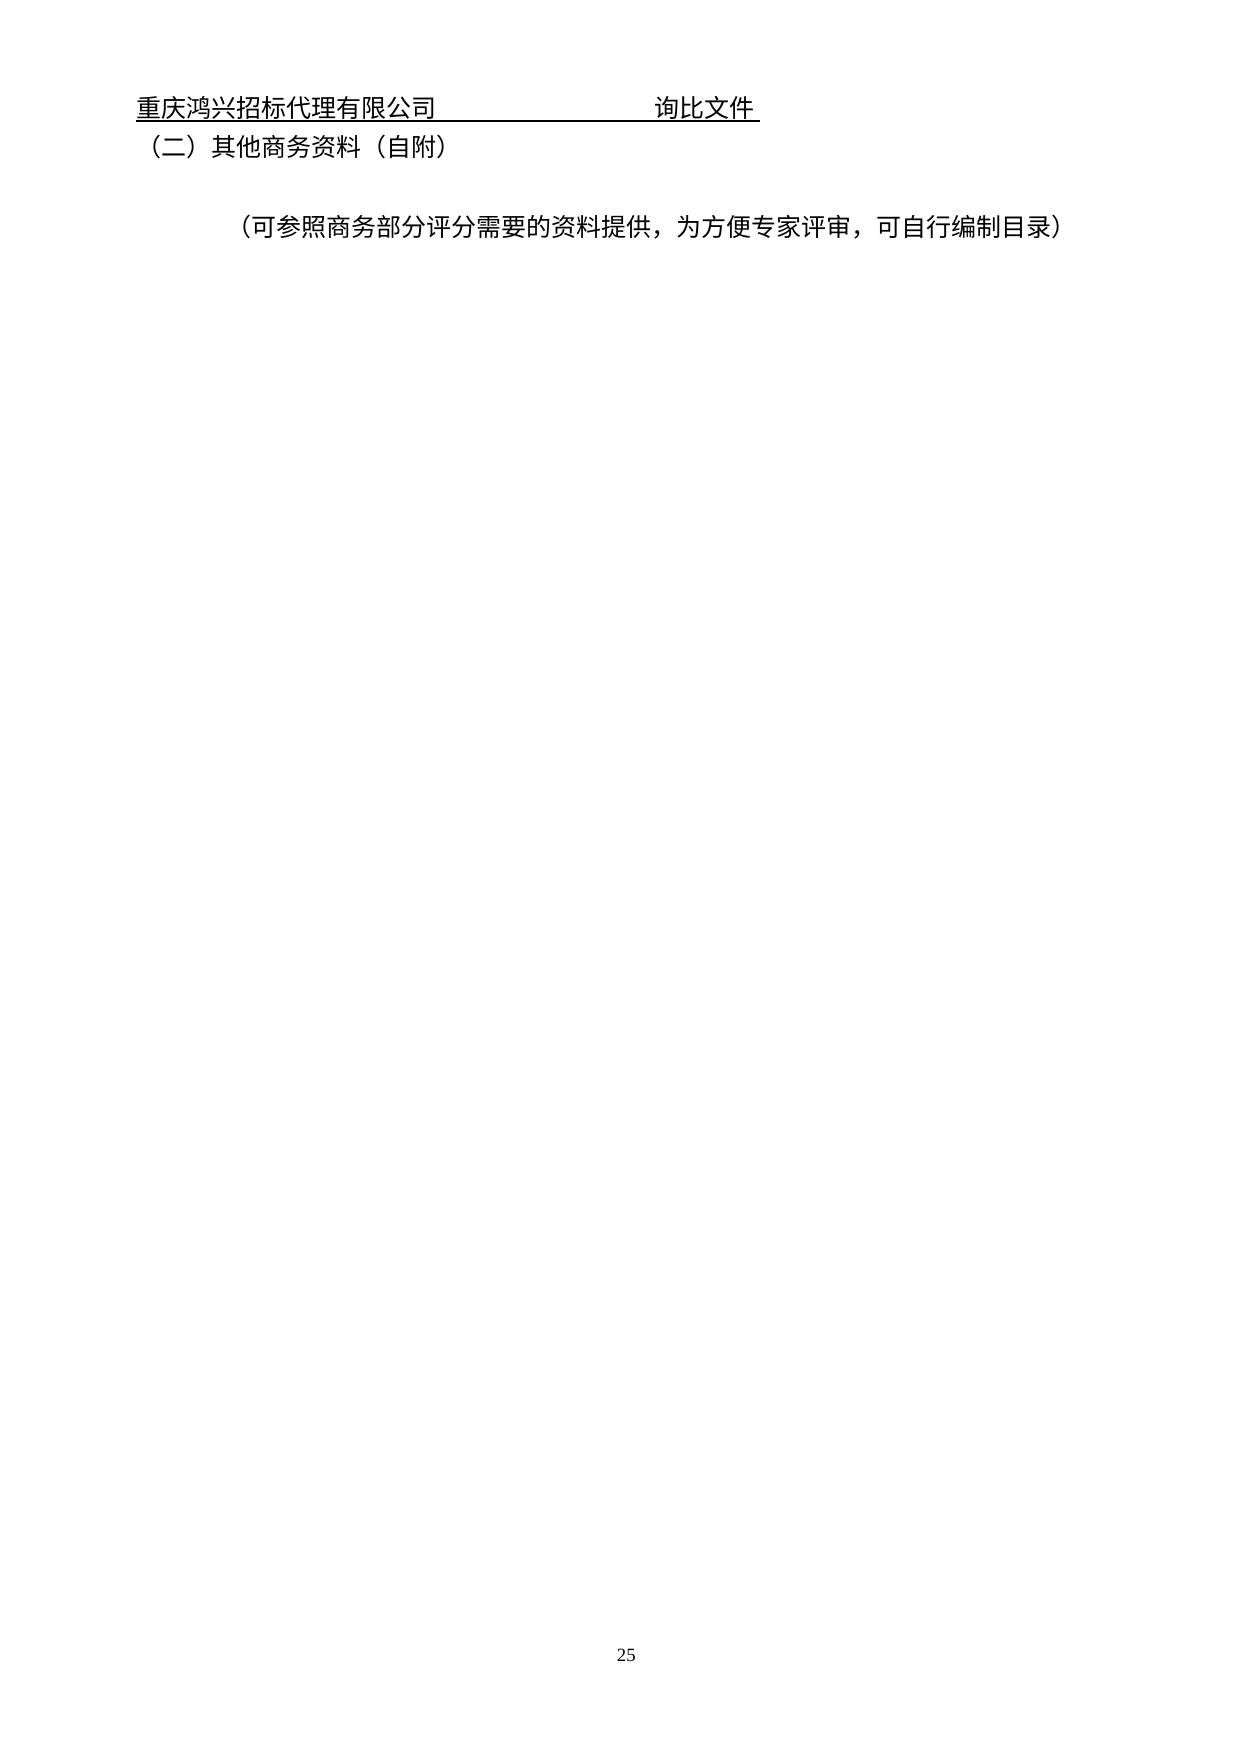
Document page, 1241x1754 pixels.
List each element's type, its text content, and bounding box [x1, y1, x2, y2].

text （可参照商务部分评分需要的资料提供，为方便专家评审，可自行编制目录） [136, 208, 1116, 244]
text （二）其他商务资料（自附） [136, 127, 1116, 163]
